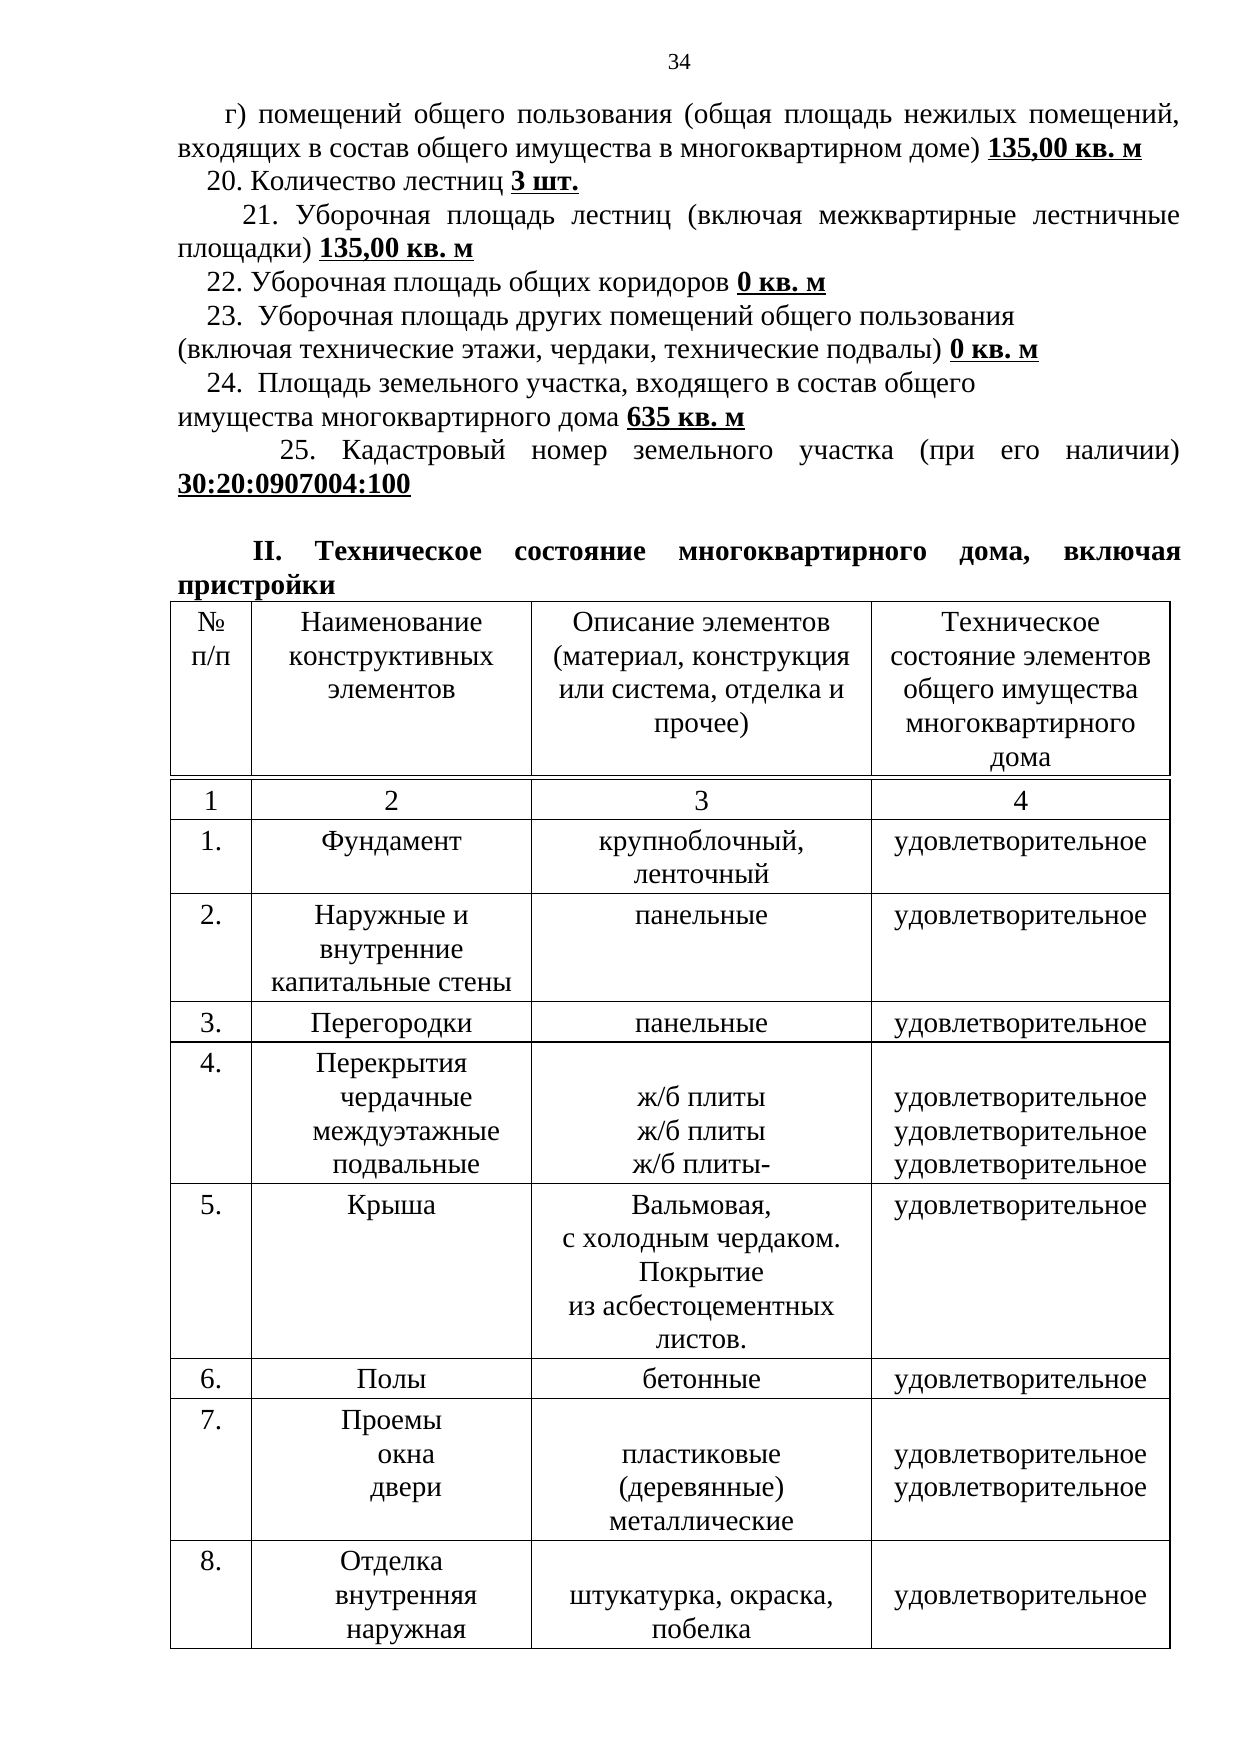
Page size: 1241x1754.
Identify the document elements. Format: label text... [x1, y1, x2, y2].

table_cell удовлетворительное [872, 1359, 1169, 1398]
table_cell Перекрытия чердачные междуэтажные подвальные [252, 1043, 531, 1183]
table_cell пластиковые (деревянные) металлические [532, 1399, 871, 1539]
table_cell 6. [171, 1359, 251, 1398]
table_header Описание элементов (материал, конструкция или система, отделка и прочее) [532, 602, 871, 775]
table_cell удовлетворительное [872, 1541, 1169, 1647]
text 25. Кадастровый номер земельного участка (при его наличии) 30:20:0907004:100 [177, 432, 1181, 499]
table_header Техническое состояние элементов общего имущества многоквартирного дома [872, 602, 1169, 775]
table_cell панельные [532, 894, 871, 1001]
table_header № п/п [171, 602, 251, 775]
table_cell 8. [171, 1541, 251, 1647]
table_cell удовлетворительное [872, 1184, 1169, 1358]
text 23. Уборочная площадь других помещений общего пользования [177, 298, 1181, 331]
table_cell 3. [171, 1002, 251, 1041]
text 21. Уборочная площадь лестниц (включая межквартирные лестничные площадки) 135,00 кв. м [177, 197, 1181, 264]
table_cell Отделка внутренняя наружная [252, 1541, 531, 1647]
table_cell 1. [171, 820, 251, 893]
text имущества многоквартирного дома 635 кв. м [177, 399, 1181, 432]
table_cell штукатурка, окраска, побелка [532, 1541, 871, 1647]
table_cell Перегородки [252, 1002, 531, 1041]
table_header Наименование конструктивных элементов [252, 602, 531, 775]
table_cell Проемы окна двери [252, 1399, 531, 1539]
table_cell Вальмовая, с холодным чердаком. Покрытие из асбестоцементных листов. [532, 1184, 871, 1358]
table_cell удовлетворительное [872, 1002, 1169, 1041]
table_header 3 [532, 780, 871, 819]
text 20. Количество лестниц 3 шт. [177, 163, 1181, 197]
table_cell удовлетворительное [872, 820, 1169, 893]
text 24. Площадь земельного участка, входящего в состав общего [177, 365, 1181, 399]
text (включая технические этажи, чердаки, технические подвалы) 0 кв. м [177, 332, 1181, 365]
text г) помещений общего пользования (общая площадь нежилых помещений, входящих в состав общего имущества в многоквартирном доме) 135,00 кв. м [177, 96, 1181, 163]
text II. Техническое состояние многоквартирного дома, включая пристройки [177, 533, 1181, 600]
table_cell 5. [171, 1184, 251, 1358]
table_cell Крыша [252, 1184, 531, 1358]
table_cell Полы [252, 1359, 531, 1398]
table_header 2 [252, 780, 531, 819]
table_cell 7. [171, 1399, 251, 1539]
table_cell крупноблочный, ленточный [532, 820, 871, 893]
table_cell ж/б плиты ж/б плиты ж/б плиты- [532, 1043, 871, 1183]
text 22. Уборочная площадь общих коридоров 0 кв. м [177, 264, 1181, 298]
table_cell Наружные и внутренние капитальные стены [252, 894, 531, 1001]
table_cell удовлетворительное удовлетворительное удовлетворительное [872, 1043, 1169, 1183]
table_cell бетонные [532, 1359, 871, 1398]
table_cell панельные [532, 1002, 871, 1041]
table_header 4 [872, 780, 1169, 819]
table_header 1 [171, 780, 251, 819]
table_cell удовлетворительное удовлетворительное [872, 1399, 1169, 1539]
table_cell 4. [171, 1043, 251, 1183]
table_cell 2. [171, 894, 251, 1001]
table_cell удовлетворительное [872, 894, 1169, 1001]
table_cell Фундамент [252, 820, 531, 893]
